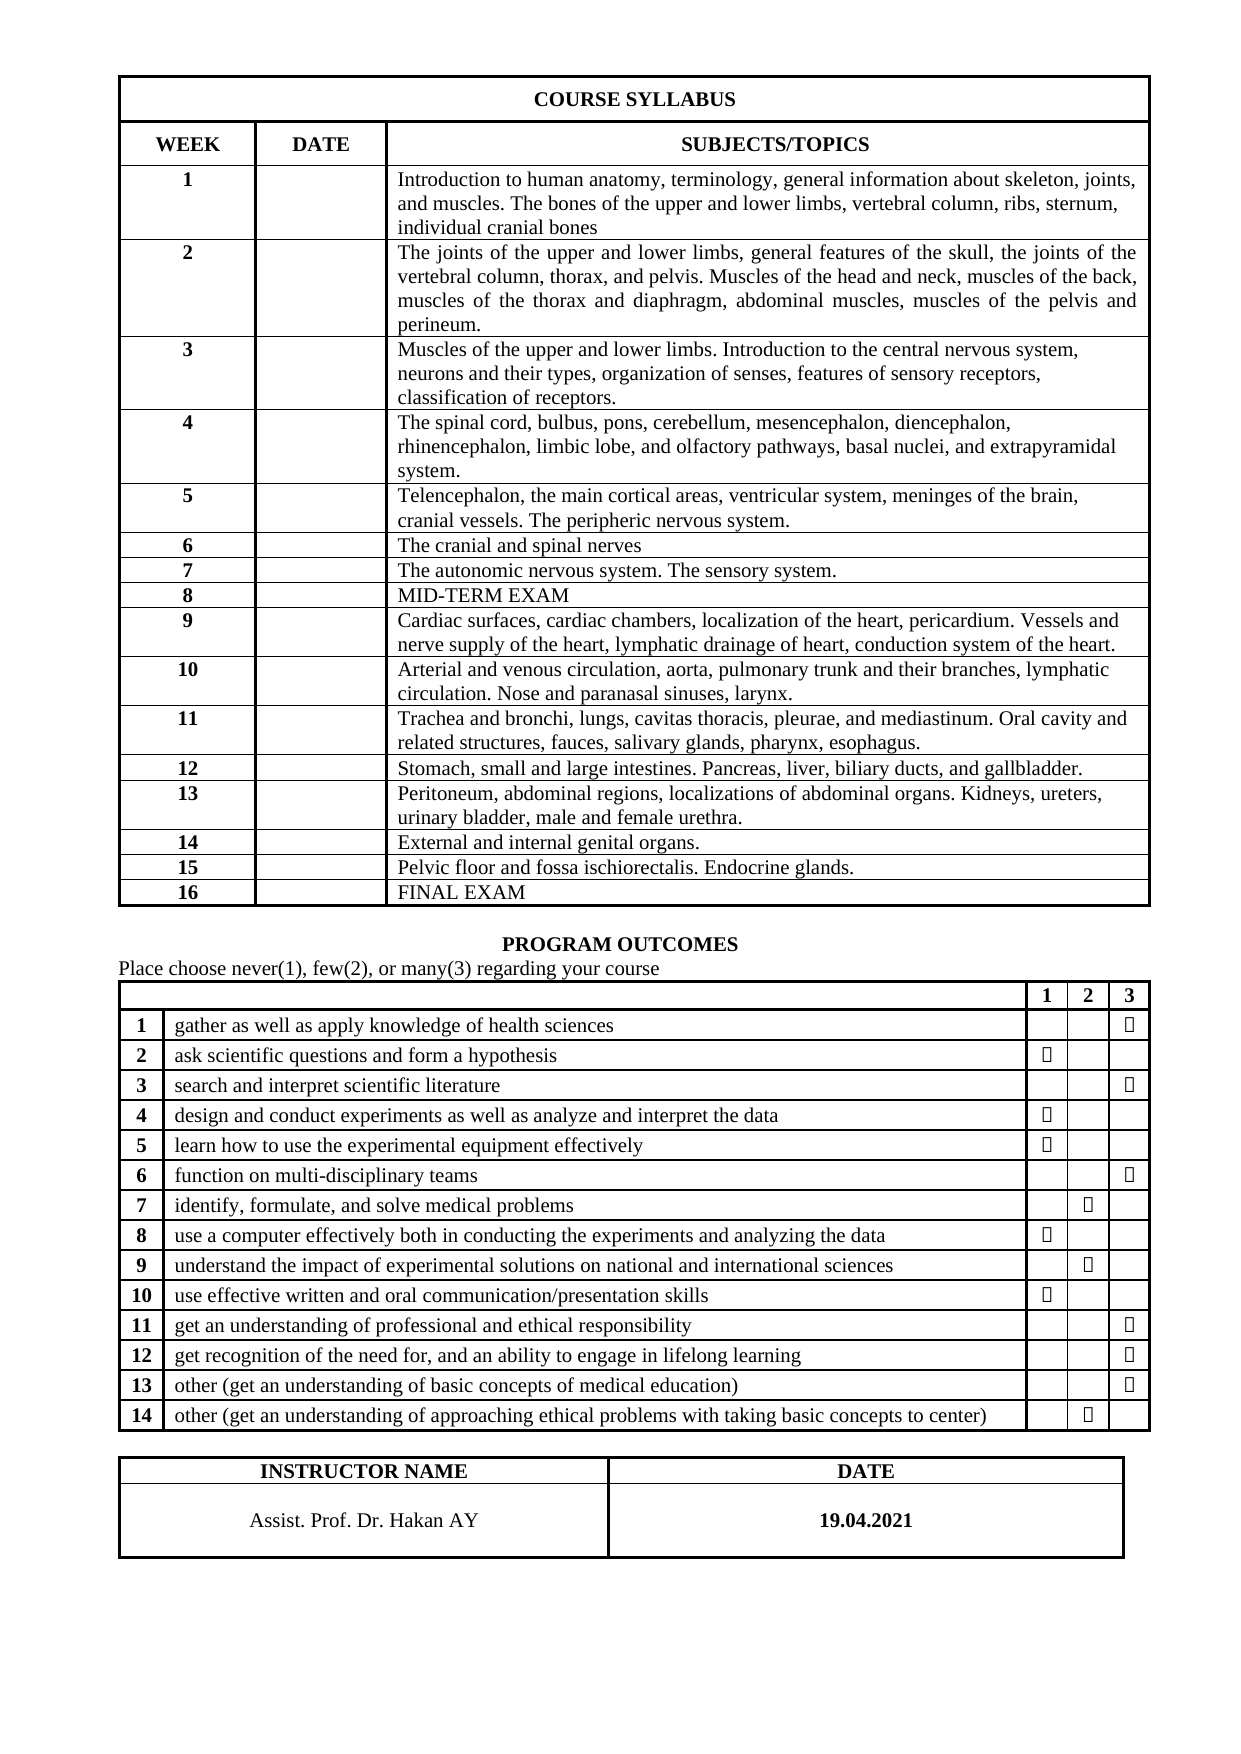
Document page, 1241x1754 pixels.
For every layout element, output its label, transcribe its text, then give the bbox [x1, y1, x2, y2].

table_cell 3 [121, 337, 254, 409]
table_cell 12 [121, 1341, 162, 1369]
table_cell 5 [121, 1131, 162, 1159]
table_cell [1028, 1191, 1067, 1219]
table_cell [257, 755, 385, 779]
table_cell 2 [121, 1041, 162, 1069]
table_cell [257, 533, 385, 557]
table_cell 12 [121, 755, 254, 779]
table_header 1 [1028, 983, 1067, 1007]
table_cell [1068, 1371, 1108, 1399]
table_cell 6 [121, 533, 254, 557]
table_cell  [1068, 1191, 1108, 1219]
table_cell 4 [121, 1101, 162, 1129]
table_cell 11 [121, 706, 254, 754]
table_cell 8 [121, 1221, 162, 1249]
table_cell  [1110, 1011, 1148, 1039]
table_cell  [1068, 1401, 1108, 1429]
table_cell [1068, 1071, 1108, 1099]
table_cell [257, 657, 385, 705]
table_cell Telencephalon, the main cortical areas, ventricular system, meninges of the brain, cranial vessels. The peripheric nervous system. [388, 484, 1148, 532]
table_cell [257, 558, 385, 582]
table_cell [1110, 1401, 1148, 1429]
text PROGRAM OUTCOMES [118, 932, 1122, 956]
table_cell 16 [121, 880, 254, 904]
table_cell [1068, 1011, 1108, 1039]
table_cell  [1028, 1281, 1067, 1309]
table_cell [1028, 1071, 1067, 1099]
table_cell design and conduct experiments as well as analyze and interpret the data [165, 1101, 1025, 1129]
table_cell Pelvic floor and fossa ischiorectalis. Endocrine glands. [388, 855, 1148, 879]
table_cell 8 [121, 583, 254, 607]
table_cell  [1110, 1161, 1148, 1189]
table_cell 9 [121, 1251, 162, 1279]
table_cell learn how to use the experimental equipment effectively [165, 1131, 1025, 1159]
table_cell 10 [121, 1281, 162, 1309]
table_cell 13 [121, 1371, 162, 1399]
table_cell  [1068, 1251, 1108, 1279]
table_cell [257, 166, 385, 239]
table_header DATE [610, 1459, 1122, 1483]
table_cell  [1110, 1311, 1148, 1339]
table_cell [257, 583, 385, 607]
table_cell Stomach, small and large intestines. Pancreas, liver, biliary ducts, and gallbladder. [388, 755, 1148, 779]
table_cell  [1028, 1101, 1067, 1129]
table_cell 6 [121, 1161, 162, 1189]
table_cell identify, formulate, and solve medical problems [165, 1191, 1025, 1219]
table_cell COURSE SYLLABUS [121, 78, 1148, 120]
table_cell [1028, 1401, 1067, 1429]
table_cell The cranial and spinal nerves [388, 533, 1148, 557]
table_cell [1110, 1221, 1148, 1249]
table_cell 14 [121, 1401, 162, 1429]
table_cell  [1028, 1041, 1067, 1069]
table_cell [257, 830, 385, 854]
table_cell ask scientific questions and form a hypothesis [165, 1041, 1025, 1069]
table_cell SUBJECTS/TOPICS [388, 123, 1148, 165]
table_cell External and internal genital organs. [388, 830, 1148, 854]
table_cell The autonomic nervous system. The sensory system. [388, 558, 1148, 582]
table_cell The joints of the upper and lower limbs, general features of the skull, the joints of the vertebral column, thorax, and pelvis. Muscles of the head and neck, muscles of the back, muscles of the thorax and diaphragm, abdominal muscles, muscles of the pelvis and perineum. [388, 240, 1148, 336]
table_cell 1 [121, 166, 254, 239]
table_cell  [1110, 1071, 1148, 1099]
table_header 3 [1110, 983, 1148, 1007]
table_cell other (get an understanding of basic concepts of medical education) [165, 1371, 1025, 1399]
table_cell [1110, 1101, 1148, 1129]
table_header INSTRUCTOR NAME [121, 1459, 607, 1483]
table_cell use a computer effectively both in conducting the experiments and analyzing the data [165, 1221, 1025, 1249]
table_cell other (get an understanding of approaching ethical problems with taking basic concepts to center) [165, 1401, 1025, 1429]
table_cell 9 [121, 608, 254, 656]
table_cell Assist. Prof. Dr. Hakan AY [121, 1484, 607, 1556]
table_cell function on multi-disciplinary teams [165, 1161, 1025, 1189]
table_cell 1 [121, 1011, 162, 1039]
table_header 2 [1068, 983, 1108, 1007]
table_cell Peritoneum, abdominal regions, localizations of abdominal organs. Kidneys, ureters, urinary bladder, male and female urethra. [388, 781, 1148, 829]
table_cell [257, 608, 385, 656]
table_cell [257, 781, 385, 829]
table_cell [1028, 1311, 1067, 1339]
table_cell [1068, 1221, 1108, 1249]
table_cell [257, 337, 385, 409]
table_cell DATE [257, 123, 385, 165]
table_cell understand the impact of experimental solutions on national and international sciences [165, 1251, 1025, 1279]
table_cell WEEK [121, 123, 254, 165]
table_cell  [1028, 1221, 1067, 1249]
table_cell [1068, 1131, 1108, 1159]
table_cell [1110, 1131, 1148, 1159]
table_cell [1068, 1161, 1108, 1189]
table_cell 10 [121, 657, 254, 705]
table_cell [1028, 1371, 1067, 1399]
table_cell [1028, 1251, 1067, 1279]
table_cell 19.04.2021 [610, 1484, 1122, 1556]
table_header [121, 983, 1025, 1007]
table_cell [1068, 1101, 1108, 1129]
table_cell gather as well as apply knowledge of health sciences [165, 1011, 1025, 1039]
table_cell 2 [121, 240, 254, 336]
table_cell 4 [121, 410, 254, 482]
table_cell 11 [121, 1311, 162, 1339]
table_cell Arterial and venous circulation, aorta, pulmonary trunk and their branches, lymphatic circulation. Nose and paranasal sinuses, larynx. [388, 657, 1148, 705]
table_cell [257, 410, 385, 482]
table_cell [1028, 1341, 1067, 1369]
table_cell [1068, 1311, 1108, 1339]
table_cell Trachea and bronchi, lungs, cavitas thoracis, pleurae, and mediastinum. Oral cavity and related structures, fauces, salivary glands, pharynx, esophagus. [388, 706, 1148, 754]
table_cell 15 [121, 855, 254, 879]
table_cell [1028, 1011, 1067, 1039]
table_cell  [1110, 1341, 1148, 1369]
table_cell MID-TERM EXAM [388, 583, 1148, 607]
table_cell get an understanding of professional and ethical responsibility [165, 1311, 1025, 1339]
table_cell The spinal cord, bulbus, pons, cerebellum, mesencephalon, diencephalon, rhinencephalon, limbic lobe, and olfactory pathways, basal nuclei, and extrapyramidal system. [388, 410, 1148, 482]
table_cell [1110, 1281, 1148, 1309]
table_cell [257, 706, 385, 754]
table_cell 13 [121, 781, 254, 829]
table_cell Cardiac surfaces, cardiac chambers, localization of the heart, pericardium. Vessels and nerve supply of the heart, lymphatic drainage of heart, conduction system of the heart. [388, 608, 1148, 656]
table_cell FINAL EXAM [388, 880, 1148, 904]
table_cell [1068, 1041, 1108, 1069]
table_cell 3 [121, 1071, 162, 1099]
table_cell [1068, 1281, 1108, 1309]
table_cell [257, 484, 385, 532]
table_cell [257, 240, 385, 336]
table_cell search and interpret scientific literature [165, 1071, 1025, 1099]
text Place choose never(1), few(2), or many(3) regarding your course [118, 956, 1122, 980]
table_cell [1110, 1041, 1148, 1069]
table_cell Introduction to human anatomy, terminology, general information about skeleton, joints, and muscles. The bones of the upper and lower limbs, vertebral column, ribs, sternum, individual cranial bones [388, 166, 1148, 239]
table_cell get recognition of the need for, and an ability to engage in lifelong learning [165, 1341, 1025, 1369]
table_cell 5 [121, 484, 254, 532]
table_cell [1068, 1341, 1108, 1369]
table_cell [1028, 1161, 1067, 1189]
table_cell use effective written and oral communication/presentation skills [165, 1281, 1025, 1309]
table_cell 14 [121, 830, 254, 854]
table_cell  [1028, 1131, 1067, 1159]
table_cell [1110, 1251, 1148, 1279]
table_cell  [1110, 1371, 1148, 1399]
table_cell [1110, 1191, 1148, 1219]
table_cell 7 [121, 1191, 162, 1219]
table_cell 7 [121, 558, 254, 582]
table_cell [257, 855, 385, 879]
table_cell [257, 880, 385, 904]
table_cell Muscles of the upper and lower limbs. Introduction to the central nervous system, neurons and their types, organization of senses, features of sensory receptors, classification of receptors. [388, 337, 1148, 409]
